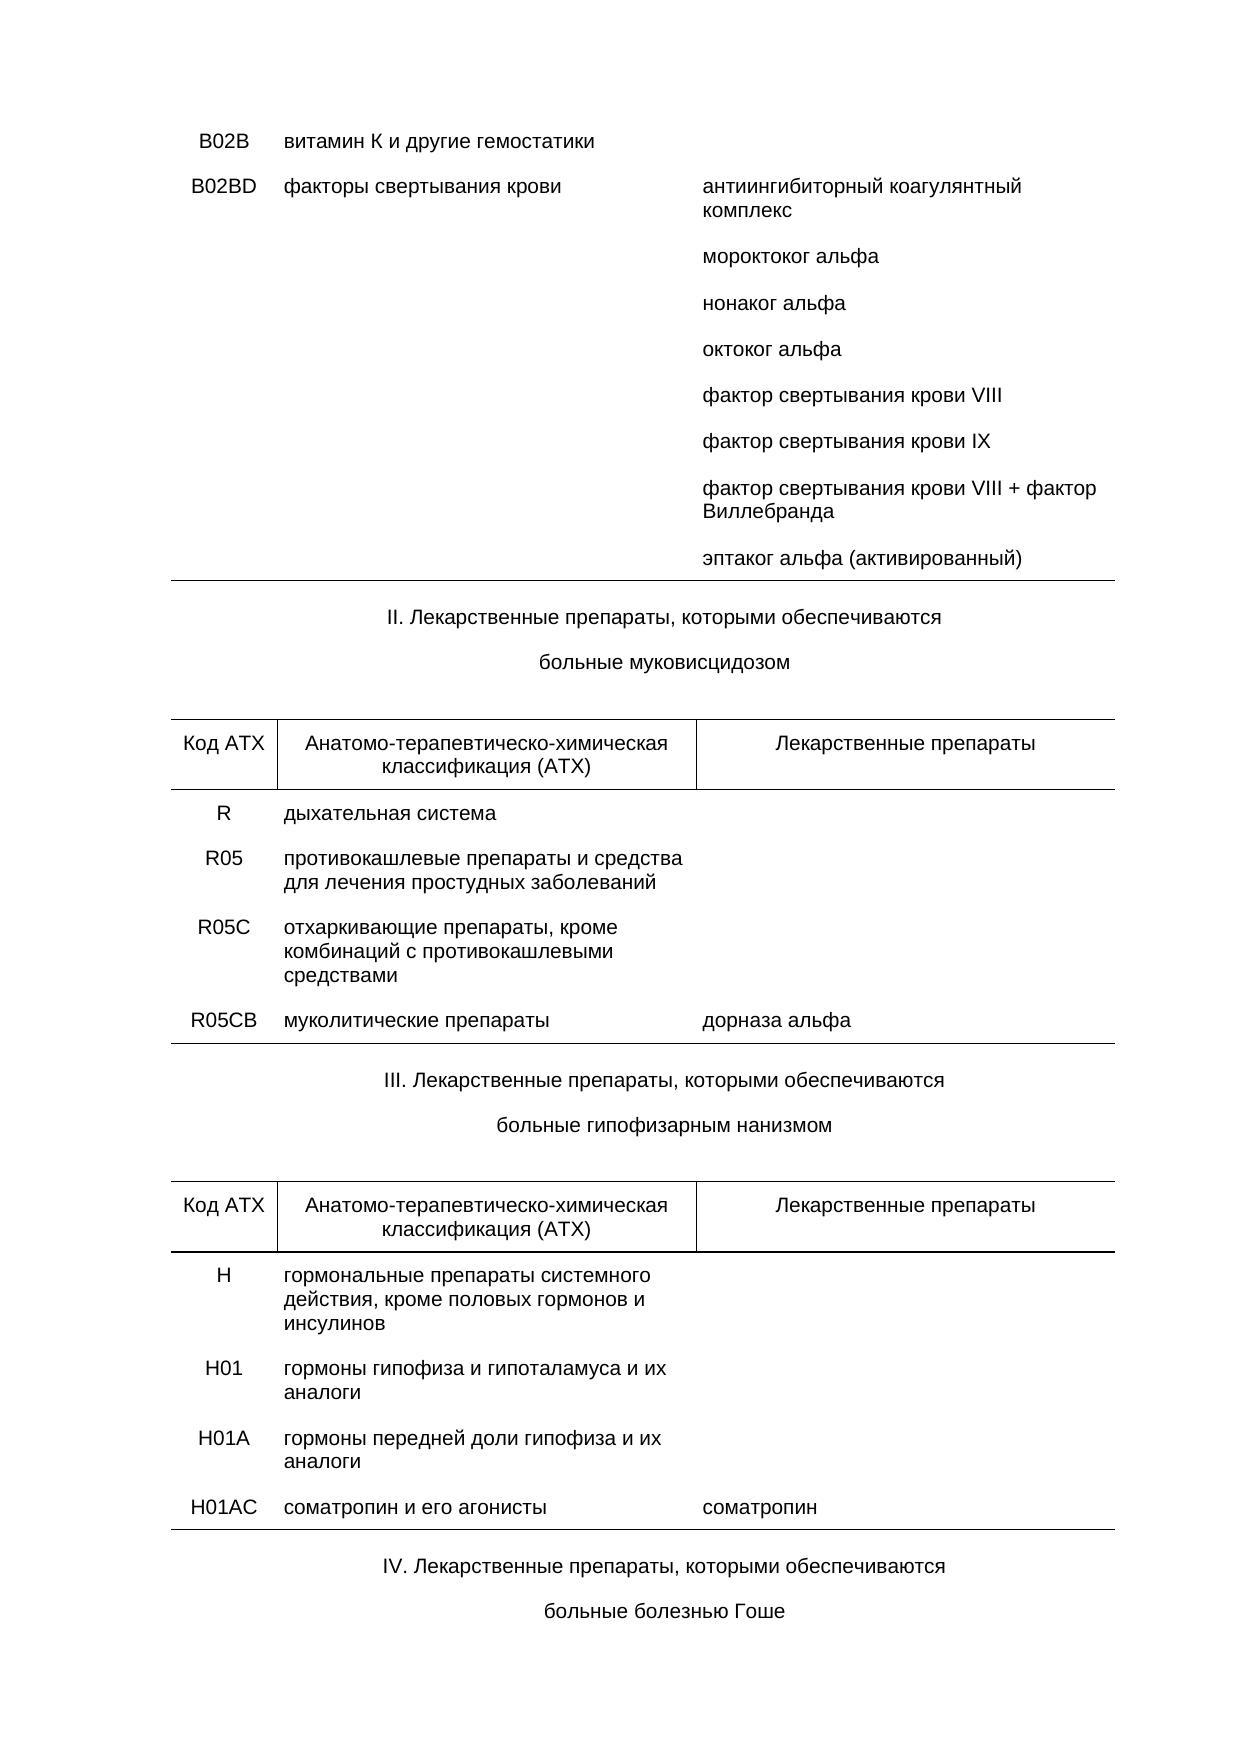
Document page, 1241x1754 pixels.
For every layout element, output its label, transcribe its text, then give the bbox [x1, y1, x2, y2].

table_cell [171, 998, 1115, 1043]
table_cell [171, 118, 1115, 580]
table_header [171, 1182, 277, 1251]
text II. Лекарственные препараты, которыми обеспечиваются [177, 605, 1152, 629]
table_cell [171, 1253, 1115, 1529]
text больные болезнью Гоше [177, 1599, 1152, 1623]
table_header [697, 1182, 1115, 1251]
text больные гипофизарным нанизмом [177, 1112, 1152, 1136]
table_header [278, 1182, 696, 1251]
text IV. Лекарственные препараты, которыми обеспечиваются [177, 1554, 1152, 1578]
text III. Лекарственные препараты, которыми обеспечиваются [177, 1068, 1152, 1092]
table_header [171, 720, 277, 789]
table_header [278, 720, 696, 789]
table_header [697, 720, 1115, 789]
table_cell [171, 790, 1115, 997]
text больные муковисцидозом [177, 650, 1152, 674]
